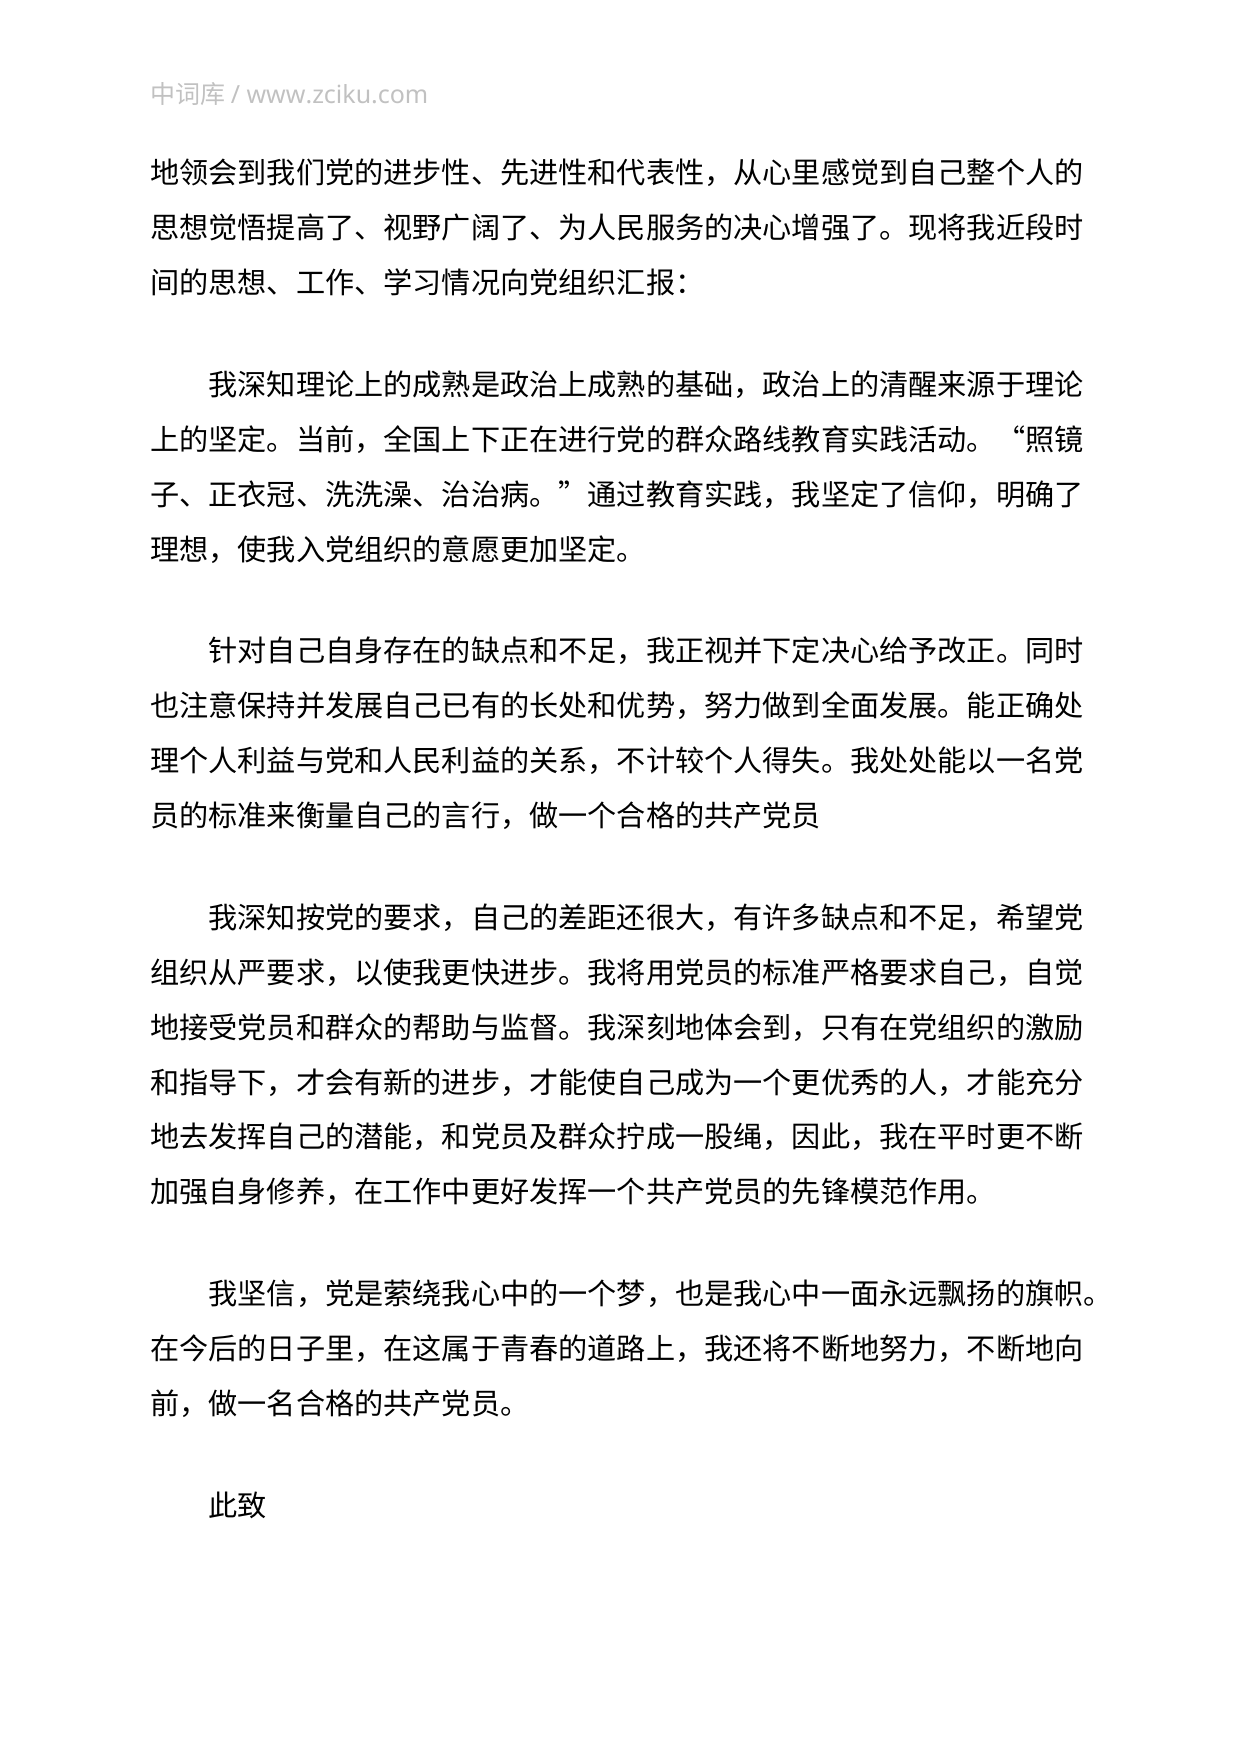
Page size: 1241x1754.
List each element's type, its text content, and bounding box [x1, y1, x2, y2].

text 此致 [150, 1482, 1090, 1524]
text 我深知理论上的成熟是政治上成熟的基础，政治上的清醒来源于理论上的坚定。当前，全国上下正在进行党的群众路线教育实践活动。“照镜子、正衣冠、洗洗澡、治治病。”通过教育实践，我坚定了信仰，明确了理想，使我入党组织的意愿更加坚定。 [150, 362, 1090, 568]
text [150, 150, 1090, 302]
text 我坚信，党是萦绕我心中的一个梦，也是我心中一面永远飘扬的旗帜。在今后的日子里，在这属于青春的道路上，我还将不断地努力，不断地向前，做一名合格的共产党员。 [150, 1271, 1090, 1423]
text 针对自己自身存在的缺点和不足，我正视并下定决心给予改正。同时也注意保持并发展自己已有的长处和优势，努力做到全面发展。能正确处理个人利益与党和人民利益的关系，不计较个人得失。我处处能以一名党员的标准来衡量自己的言行，做一个合格的共产党员 [150, 628, 1090, 835]
text 我深知按党的要求，自己的差距还很大，有许多缺点和不足，希望党组织从严要求，以使我更快进步。我将用党员的标准严格要求自己，自觉地接受党员和群众的帮助与监督。我深刻地体会到，只有在党组织的激励和指导下，才会有新的进步，才能使自己成为一个更优秀的人，才能充分地去发挥自己的潜能，和党员及群众拧成一股绳，因此，我在平时更不断加强自身修养，在工作中更好发挥一个共产党员的先锋模范作用。 [150, 894, 1090, 1211]
